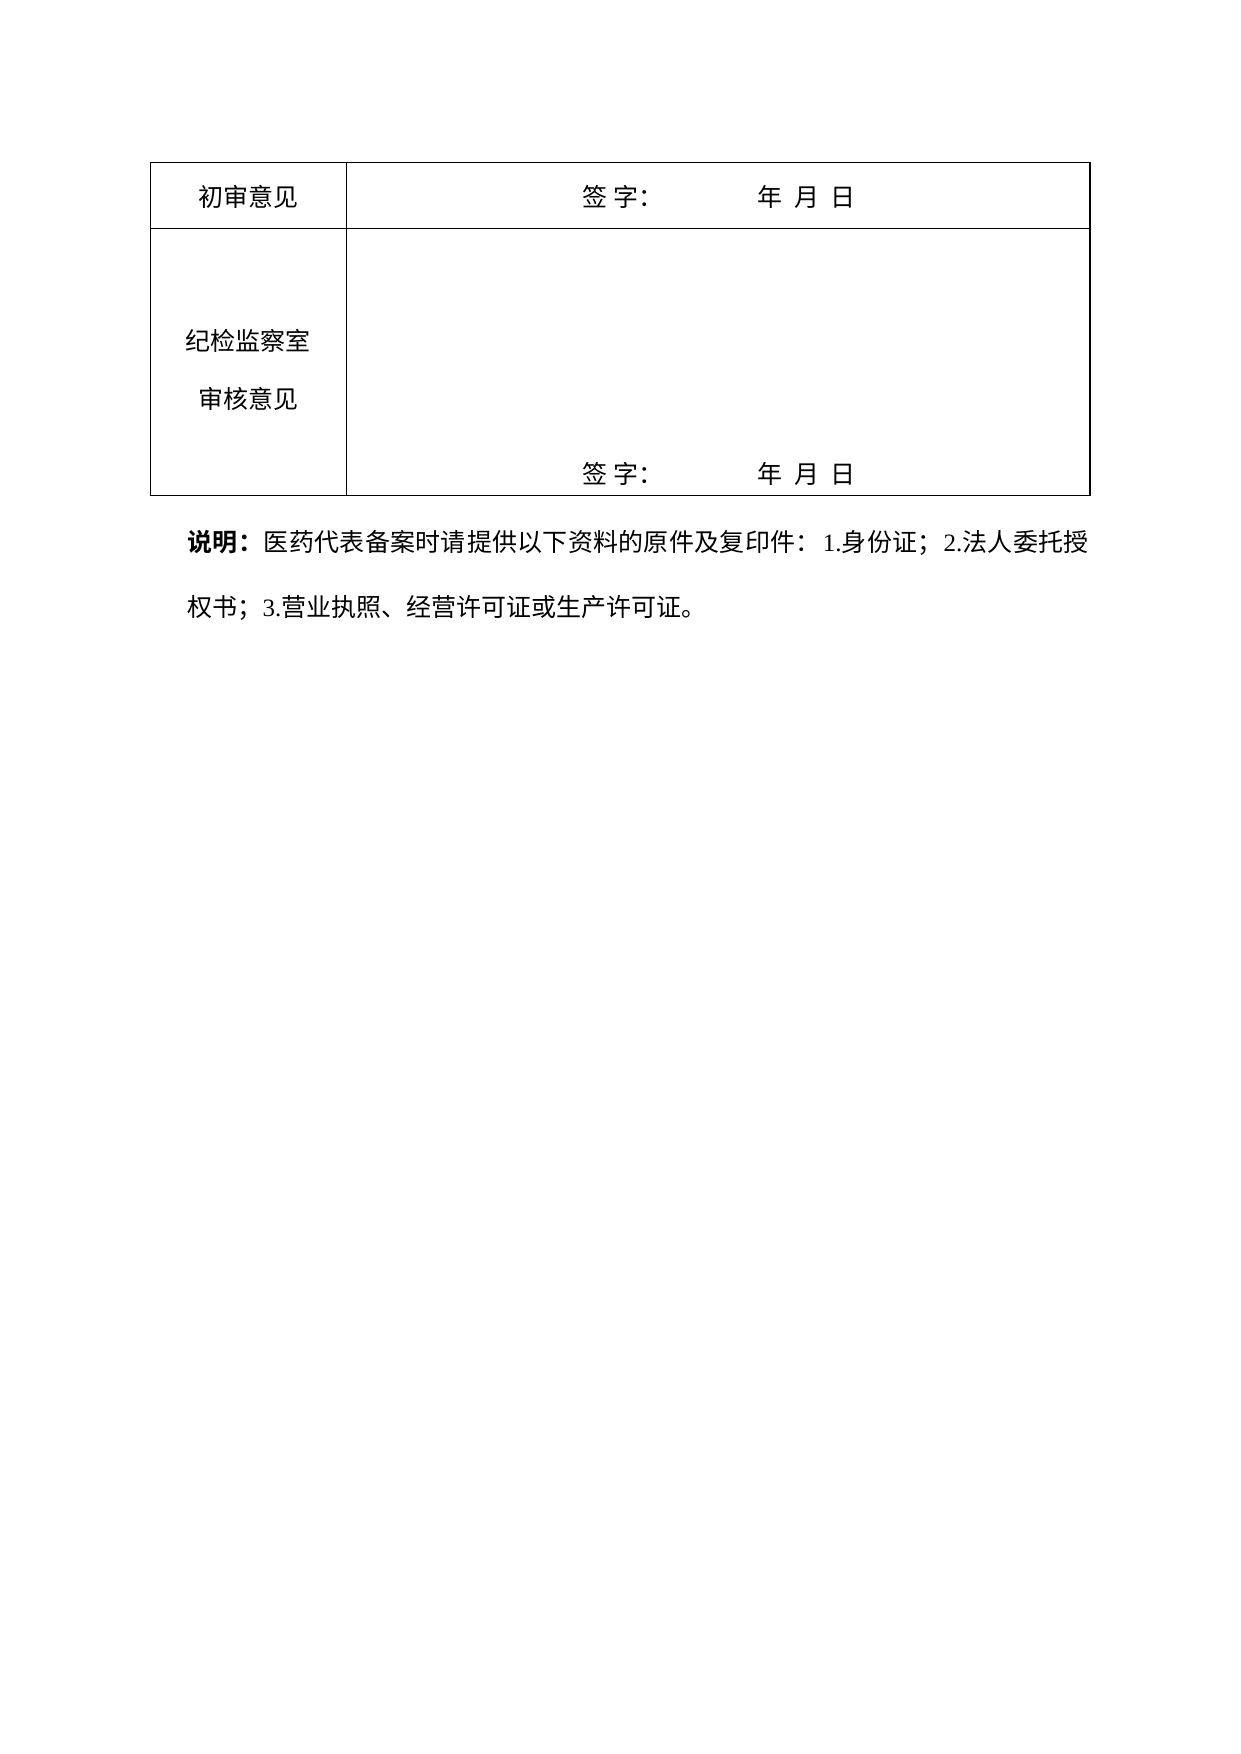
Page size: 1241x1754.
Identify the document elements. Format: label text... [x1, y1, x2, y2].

table_cell 签 字： 年 月 日 [347, 163, 1089, 228]
table_cell 纪检监察室 审核意见 [151, 229, 346, 495]
table_cell 签 字： 年 月 日 [347, 229, 1089, 495]
table_cell 登记备案部门 初审意见 [151, 163, 346, 228]
text 说明：医药代表备案时请提供以下资料的原件及复印件：1.身份证；2.法人委托授权书；3.营业执照、经营许可证或生产许可证。 [187, 508, 1089, 638]
